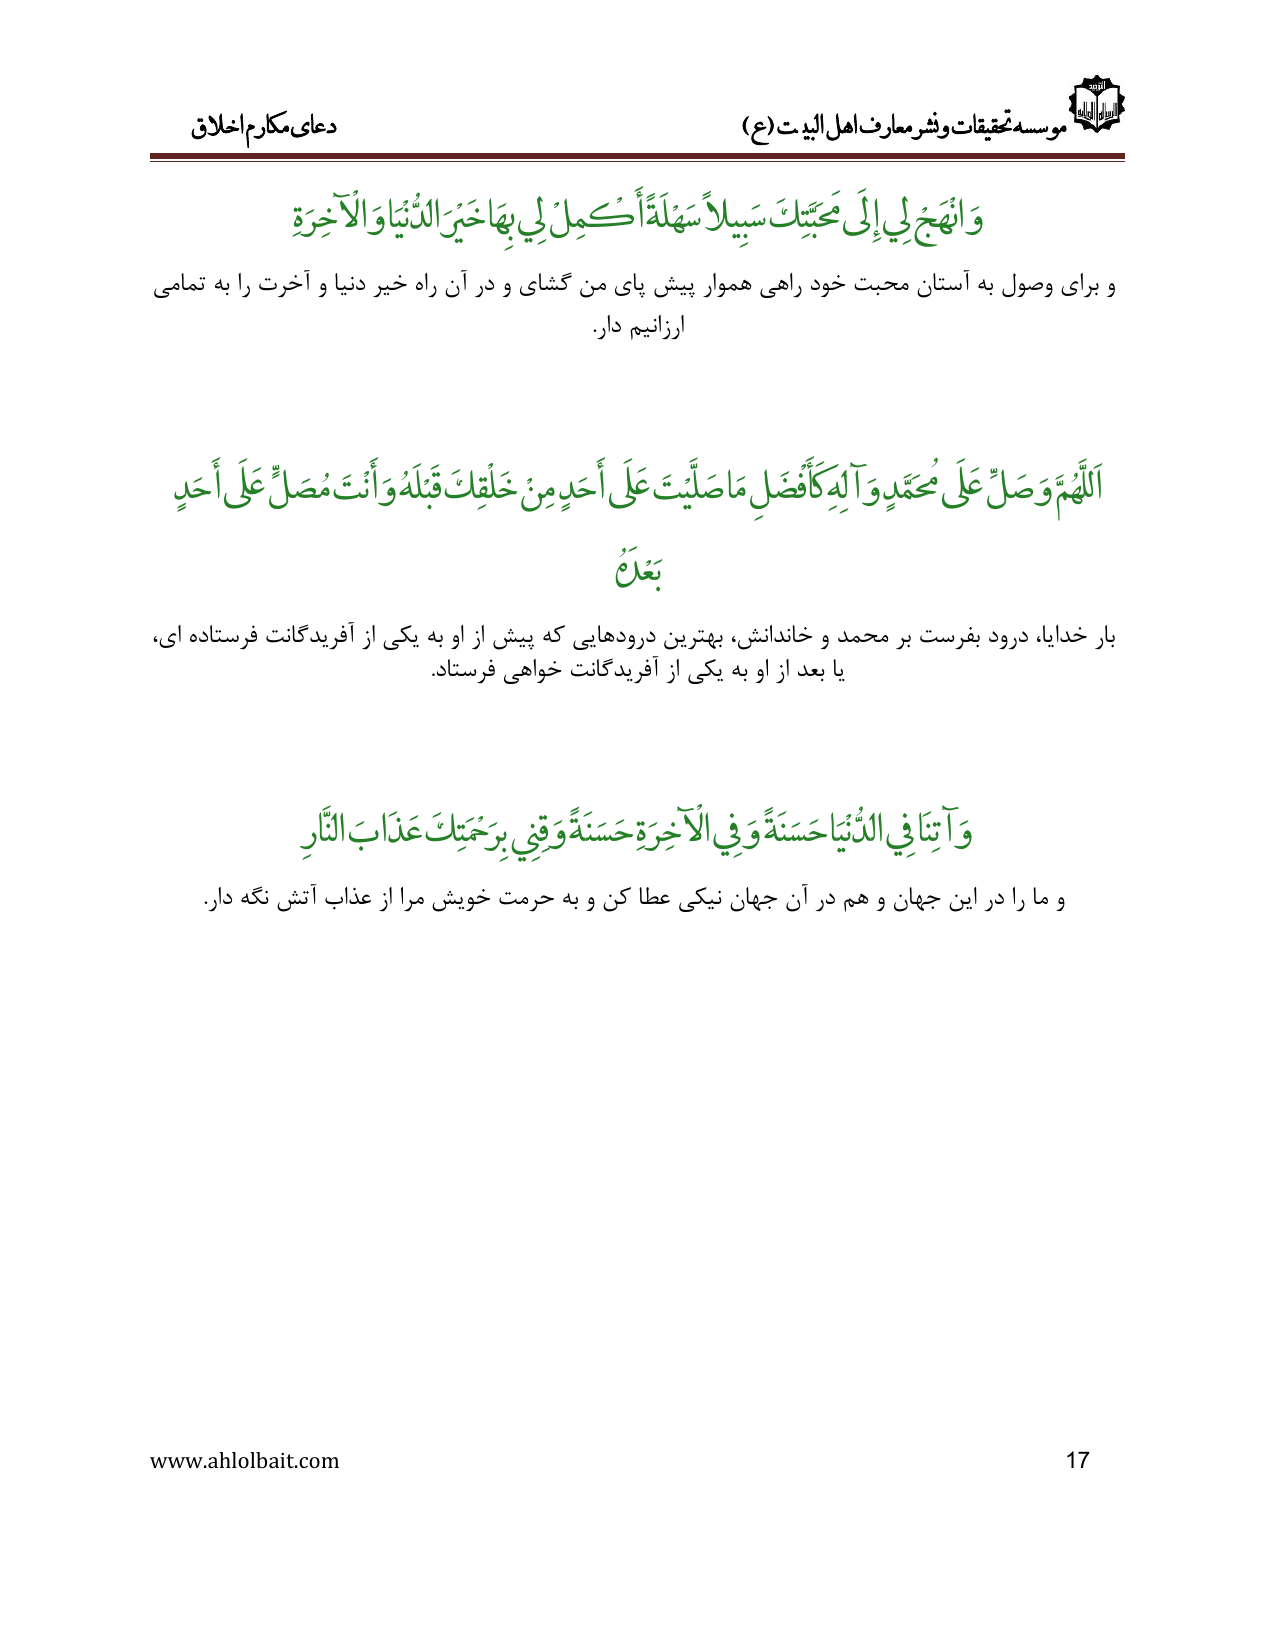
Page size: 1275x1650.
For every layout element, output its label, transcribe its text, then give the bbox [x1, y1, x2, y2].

text اَللَّهُمَّ وَ صَلِّ عَلَى مُحَمَّدٍ وَ آلِهِ كَأَفْضَلِ مَا صَلَّيْتَ عَلَى أَحَدٍ مِنْ خَلْقِكَ قَبْلَهُ وَ أَنْتَ مُصَلٍّ عَلَى أَحَدٍ بَعْدَهُ‏ بار خدايا، درود بفرست بر محمد و خاندانش، بهترين درودهايى كه پيش از او به يكى از آفريدگانت فرستاده ‏اى، يا بعد از او به يكى از آفريدگانت خواهى فرستاد. [150, 377, 1125, 686]
picture [1068, 75, 1125, 133]
text وَ آتِنَا فِي الدُّنْيَا حَسَنَةً وَ فِي الْآخِرَةِ حَسَنَةً وَ قِنِي بِرَحْمَتِكَ عَذَابَ النَّارِ و ما را در اين جهان و هم در آن جهان نيكى عطا كن و به حرمت خويش مرا از عذاب آتش نگه‏ دار. [150, 720, 1125, 914]
text وَ انْهَجْ لِي إِلَى مَحَبَّتِكَ سَبِيلاً سَهْلَةً أَكْمِلْ لِي بِهَا خَيْرَ الدُّنْيَا وَ الْآخِرَةِ و براى وصول به آستان محبت خود راهى هموار پيش پاى من گشاى و در آن راه خير دنيا و آخرت را به تمامى ارزانيم دار. [150, 187, 1125, 342]
